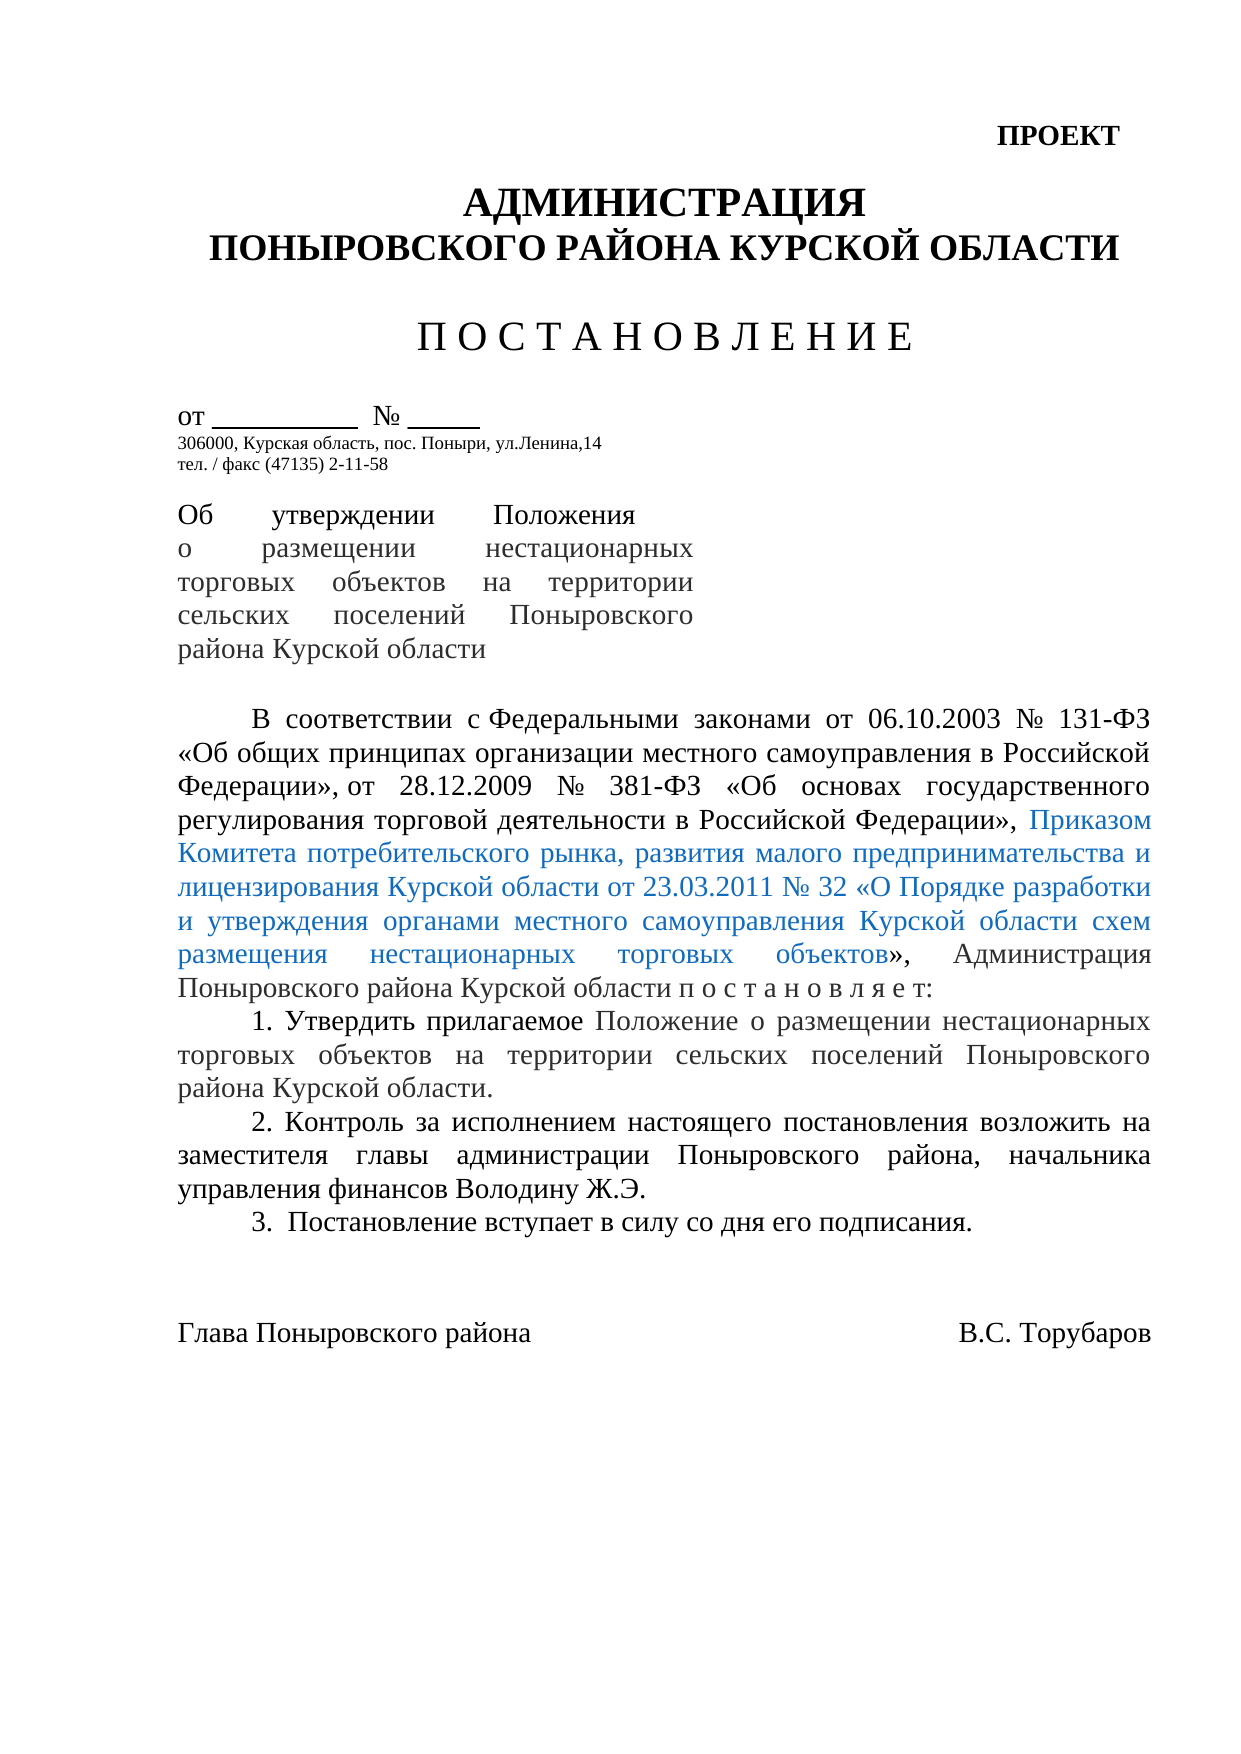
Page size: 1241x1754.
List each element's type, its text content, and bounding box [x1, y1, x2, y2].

text от __________ № ____ [177, 398, 1152, 432]
text Об утверждении Положения о размещении нестационарных торговых объектов на территории сельских поселений Поныровского района Курской области [177, 497, 694, 664]
text тел. / факс (47135) 2-11-58 [177, 453, 1152, 475]
text ПОНЫРОВСКОГО РАЙОНА КУРСКОЙ ОБЛАСТИ [177, 226, 1152, 269]
subtitle В соответствии с Федеральными законами от 06.10.2003 № 131-ФЗ «Об общих принципах организации местного самоуправления в Российской Федерации», от 28.12.2009 № 381-ФЗ «Об основах государственного регулирования торговой деятельности в Российской Федерации», Приказом Комитета потребительского рынка, развития малого предпринимательства и лицензирования Курской области от 23.03.2011 № 32 «О Порядке разработки и утверждения органами местного самоуправления Курской области схем размещения нестационарных торговых объектов», Администрация Поныровского района Курской области п о с т а н о в л я е т: [177, 701, 1152, 1003]
text АДМИНИСТРАЦИЯ [177, 178, 1152, 226]
list 1. Утвердить прилагаемое Положение о размещении нестационарных торговых объектов на территории сельских поселений Поныровского района Курской области. [177, 1003, 1152, 1104]
text П О С Т А Н О В Л Е Н И Е [177, 312, 1152, 360]
text 2. Контроль за исполнением настоящего постановления возложить на заместителя главы администрации Поныровского района, начальника управления финансов Володину Ж.Э. [177, 1104, 1152, 1204]
text ПРОЕКТ [177, 118, 1120, 152]
text Глава Поныровского района В.С. Торубаров [177, 1315, 1152, 1349]
text 3. Постановление вступает в силу со дня его подписания. [177, 1204, 1152, 1238]
text 306000, Курская область, пос. Поныри, ул.Ленина,14 [177, 432, 1152, 453]
